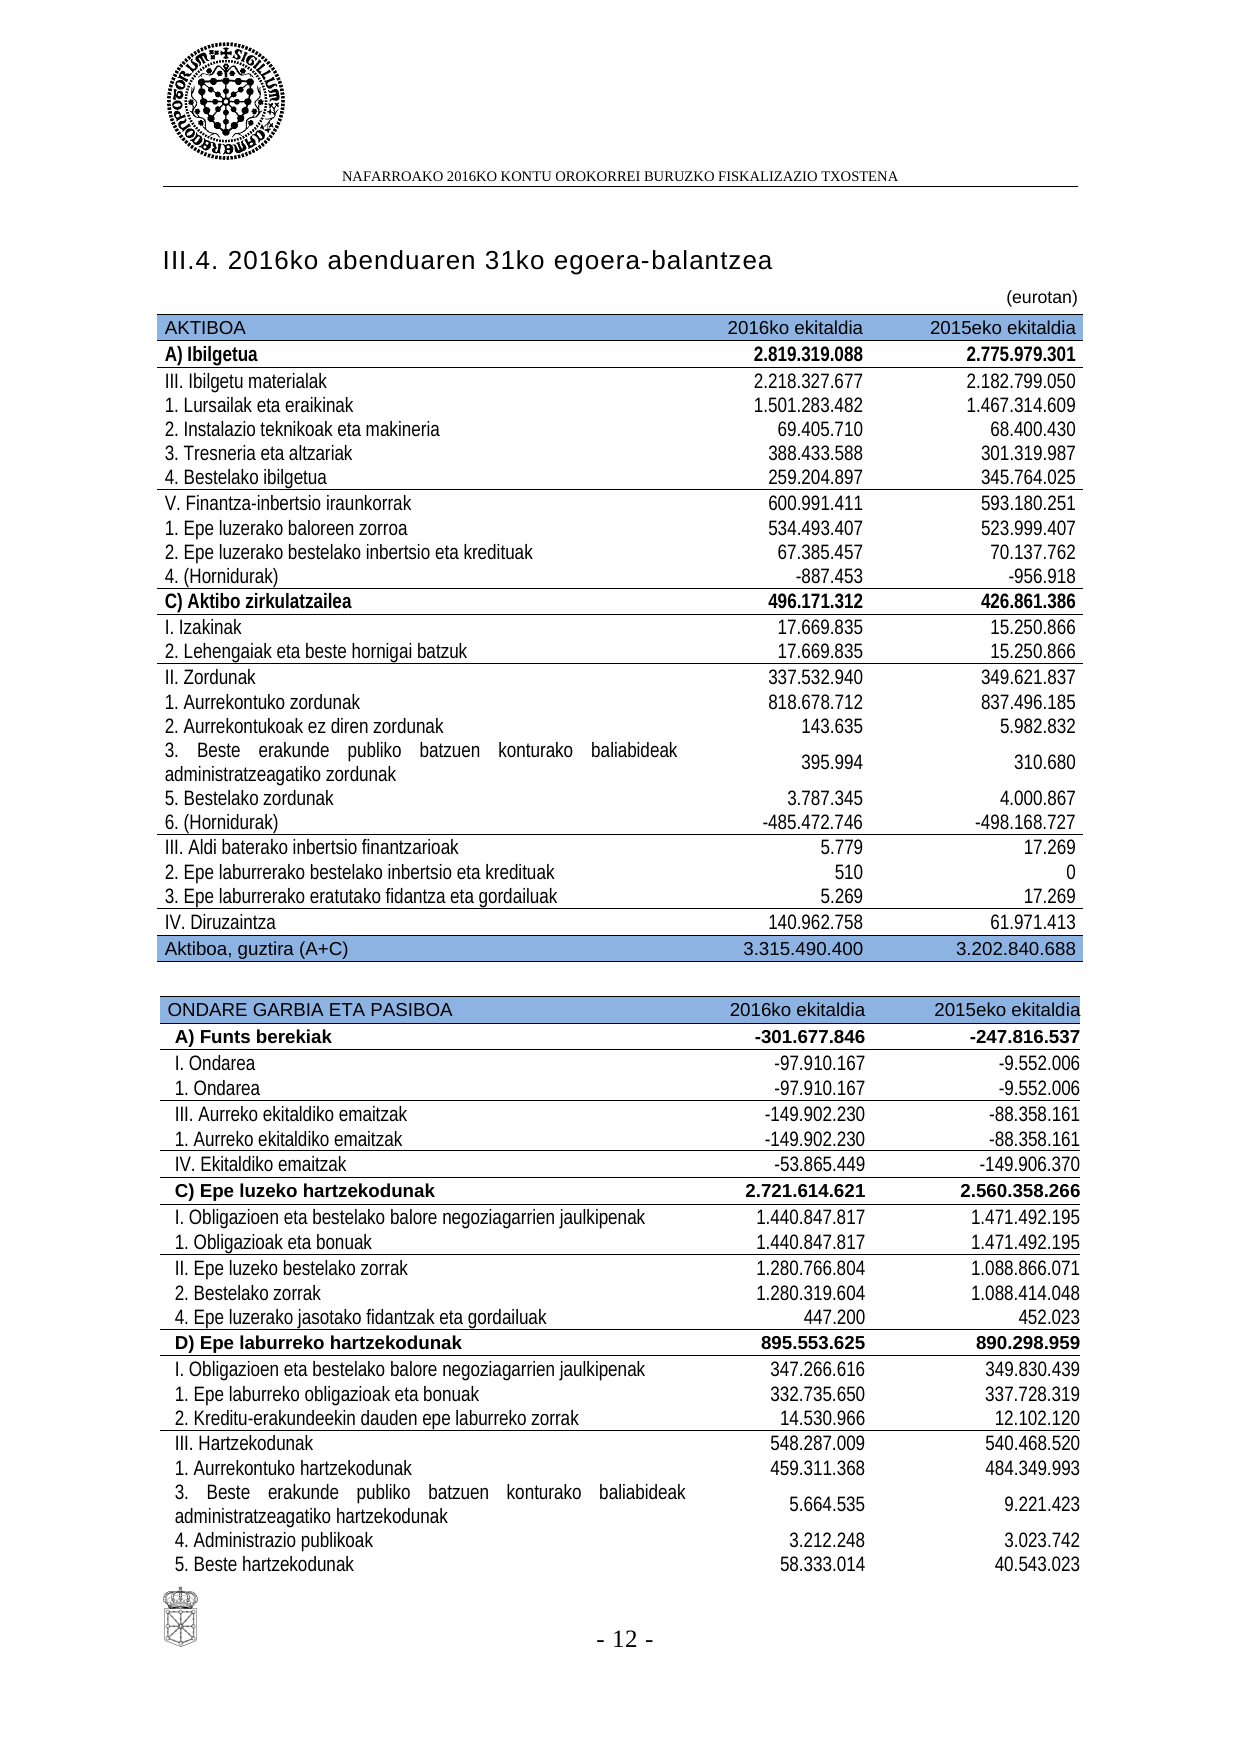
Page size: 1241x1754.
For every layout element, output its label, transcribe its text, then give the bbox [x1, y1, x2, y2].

table_cell -97.910.167 [694, 1050, 865, 1076]
table_cell 4. Administrazio publikoak [160, 1528, 694, 1552]
table_cell 17.269 [878, 884, 1083, 908]
table_cell 2. Lehengaiak eta beste hornigai batzuk [157, 639, 686, 663]
table_cell I. Obligazioen eta bestelako balore negoziagarrien jaulkipenak [160, 1205, 694, 1230]
table_cell 2. Instalazio teknikoak eta makineria [157, 418, 686, 441]
table_cell A) Ibilgetua [157, 341, 686, 367]
table_cell 890.298.959 [865, 1330, 1080, 1355]
table_cell 4. Bestelako ibilgetua [157, 465, 686, 489]
table_cell 1.501.283.482 [686, 394, 878, 417]
table_cell 310.680 [878, 738, 1083, 786]
table_header ONDARE GARBIA ETA PASIBOA [160, 997, 694, 1023]
table_cell -498.168.727 [878, 810, 1083, 833]
table_cell 332.735.650 [694, 1382, 865, 1406]
table_cell 1. Ondarea [160, 1076, 694, 1100]
table_header 2016ko ekitaldia [694, 997, 865, 1023]
picture [162, 38, 289, 164]
table_cell 2.819.319.088 [686, 341, 878, 367]
table_cell 3.023.742 [865, 1528, 1080, 1552]
table_cell 2. Epe luzerako bestelako inbertsio eta kredituak [157, 540, 686, 564]
table_cell 5.269 [686, 884, 878, 908]
table_cell 5.664.535 [694, 1480, 865, 1528]
table_cell 5.779 [686, 835, 878, 860]
table_cell 459.311.368 [694, 1456, 865, 1480]
table_cell 1.471.492.195 [865, 1205, 1080, 1230]
table_cell C) Epe luzeko hartzekodunak [160, 1178, 694, 1203]
table_cell 1. Obligazioak eta bonuak [160, 1230, 694, 1254]
table_cell -9.552.006 [865, 1076, 1080, 1100]
table_cell I. Obligazioen eta bestelako balore negoziagarrien jaulkipenak [160, 1356, 694, 1382]
table_cell V. Finantza-inbertsio iraunkorrak [157, 490, 686, 516]
table_cell 349.830.439 [865, 1356, 1080, 1382]
table_cell 496.171.312 [686, 589, 878, 614]
table_cell 534.493.407 [686, 516, 878, 540]
table_cell 58.333.014 [694, 1552, 865, 1576]
table_cell 4. (Hornidurak) [157, 564, 686, 588]
table_cell 1.280.766.804 [694, 1255, 865, 1281]
table_cell I. Izakinak [157, 615, 686, 639]
table_cell -53.865.449 [694, 1151, 865, 1177]
table_cell 2. Kreditu-erakundeekin dauden epe laburreko zorrak [160, 1406, 694, 1429]
table_cell -149.902.230 [694, 1101, 865, 1126]
table_cell II. Zordunak [157, 664, 686, 690]
table_cell 1. Epe laburreko obligazioak eta bonuak [160, 1382, 694, 1406]
table_cell 143.635 [686, 714, 878, 738]
table_cell 0 [878, 860, 1083, 884]
table_cell 523.999.407 [878, 516, 1083, 540]
table_cell 1. Aurreko ekitaldiko emaitzak [160, 1126, 694, 1150]
table_cell 1.471.492.195 [865, 1230, 1080, 1254]
table_cell 2. Aurrekontukoak ez diren zordunak [157, 714, 686, 738]
table_cell 345.764.025 [878, 465, 1083, 489]
table_cell -887.453 [686, 564, 878, 588]
table_cell 1. Epe luzerako baloreen zorroa [157, 516, 686, 540]
table_cell A) Funts berekiak [160, 1024, 694, 1049]
table_cell 337.728.319 [865, 1382, 1080, 1406]
table_cell 40.543.023 [865, 1552, 1080, 1576]
table_cell 895.553.625 [694, 1330, 865, 1355]
table_cell IV. Ekitaldiko emaitzak [160, 1151, 694, 1177]
table_cell 347.266.616 [694, 1356, 865, 1382]
table_cell 9.221.423 [865, 1480, 1080, 1528]
table_cell 15.250.866 [878, 639, 1083, 663]
table_cell I. Ondarea [160, 1050, 694, 1076]
table_cell 818.678.712 [686, 690, 878, 714]
table_cell -149.906.370 [865, 1151, 1080, 1177]
table_cell 12.102.120 [865, 1406, 1080, 1429]
table_cell -485.472.746 [686, 810, 878, 833]
table_cell 301.319.987 [878, 441, 1083, 465]
table_cell 4. Epe luzerako jasotako fidantzak eta gordailuak [160, 1305, 694, 1328]
table_cell 2.775.979.301 [878, 341, 1083, 367]
table_header 2015eko ekitaldia [878, 315, 1083, 340]
table_cell 3. Beste erakunde publiko batzuen konturako baliabideak administratzeagatiko hartzekodunak [160, 1480, 694, 1528]
table_cell C) Aktibo zirkulatzailea [157, 589, 686, 614]
table_cell 395.994 [686, 738, 878, 786]
table_cell 1.088.866.071 [865, 1255, 1080, 1281]
table_cell 3.202.840.688 [878, 936, 1083, 961]
table_cell 2. Bestelako zorrak [160, 1281, 694, 1304]
table_cell 17.669.835 [686, 615, 878, 639]
table_cell 14.530.966 [694, 1406, 865, 1429]
table_cell -247.816.537 [865, 1024, 1080, 1049]
table_cell 68.400.430 [878, 418, 1083, 441]
table_cell 388.433.588 [686, 441, 878, 465]
table_cell 140.962.758 [686, 909, 878, 934]
table_cell 3.787.345 [686, 786, 878, 809]
table_cell -149.902.230 [694, 1126, 865, 1150]
table_cell 3.212.248 [694, 1528, 865, 1552]
table_cell 3. Beste erakunde publiko batzuen konturako baliabideak administratzeagatiko zordunak [157, 738, 686, 786]
table_cell 548.287.009 [694, 1431, 865, 1456]
table_cell 5. Bestelako zordunak [157, 786, 686, 809]
table_cell D) Epe laburreko hartzekodunak [160, 1330, 694, 1355]
table_cell 1. Lursailak eta eraikinak [157, 394, 686, 417]
table_cell 61.971.413 [878, 909, 1083, 934]
text (eurotan) [162, 287, 1078, 307]
table_cell 70.137.762 [878, 540, 1083, 564]
table_header AKTIBOA [157, 315, 686, 340]
table_cell -301.677.846 [694, 1024, 865, 1049]
table_cell III. Hartzekodunak [160, 1431, 694, 1456]
table_cell 484.349.993 [865, 1456, 1080, 1480]
table_cell 452.023 [865, 1305, 1080, 1328]
table_cell 1. Aurrekontuko hartzekodunak [160, 1456, 694, 1480]
table_cell IV. Diruzaintza [157, 909, 686, 934]
table_cell 600.991.411 [686, 490, 878, 516]
table_cell -88.358.161 [865, 1126, 1080, 1150]
picture [162, 1586, 199, 1648]
table_cell 447.200 [694, 1305, 865, 1328]
table_cell 4.000.867 [878, 786, 1083, 809]
table_cell 5.982.832 [878, 714, 1083, 738]
table_header 2015eko ekitaldia [865, 997, 1080, 1023]
table_cell -97.910.167 [694, 1076, 865, 1100]
table_cell III. Aldi baterako inbertsio finantzarioak [157, 835, 686, 860]
table_cell 2.560.358.266 [865, 1178, 1080, 1203]
table_cell 2.182.799.050 [878, 368, 1083, 393]
text III.4. 2016ko abenduaren 31ko egoera-balantzea [162, 245, 1078, 274]
table_cell 3.315.490.400 [686, 936, 878, 961]
table_cell 1.280.319.604 [694, 1281, 865, 1304]
table_cell 3. Tresneria eta altzariak [157, 441, 686, 465]
table_cell 5. Beste hartzekodunak [160, 1552, 694, 1576]
table_cell 349.621.837 [878, 664, 1083, 690]
table_cell 337.532.940 [686, 664, 878, 690]
table_header 2016ko ekitaldia [686, 315, 878, 340]
table_cell 1.467.314.609 [878, 394, 1083, 417]
table_cell -88.358.161 [865, 1101, 1080, 1126]
table_cell 1.088.414.048 [865, 1281, 1080, 1304]
table_cell 426.861.386 [878, 589, 1083, 614]
table_cell Aktiboa, guztira (A+C) [157, 936, 686, 961]
table_cell 15.250.866 [878, 615, 1083, 639]
table_cell 510 [686, 860, 878, 884]
table_cell 259.204.897 [686, 465, 878, 489]
table_cell -9.552.006 [865, 1050, 1080, 1076]
table_cell 69.405.710 [686, 418, 878, 441]
table_cell 67.385.457 [686, 540, 878, 564]
table_cell 2. Epe laburrerako bestelako inbertsio eta kredituak [157, 860, 686, 884]
table_cell II. Epe luzeko bestelako zorrak [160, 1255, 694, 1281]
table_cell 593.180.251 [878, 490, 1083, 516]
table_cell 17.269 [878, 835, 1083, 860]
table_cell 1.440.847.817 [694, 1230, 865, 1254]
table_cell 837.496.185 [878, 690, 1083, 714]
table_cell 2.721.614.621 [694, 1178, 865, 1203]
table_cell 6. (Hornidurak) [157, 810, 686, 833]
table_cell III. Aurreko ekitaldiko emaitzak [160, 1101, 694, 1126]
table_cell 3. Epe laburrerako eratutako fidantza eta gordailuak [157, 884, 686, 908]
table_cell 2.218.327.677 [686, 368, 878, 393]
table_cell -956.918 [878, 564, 1083, 588]
table_cell 1.440.847.817 [694, 1205, 865, 1230]
table_cell 540.468.520 [865, 1431, 1080, 1456]
table_cell 1. Aurrekontuko zordunak [157, 690, 686, 714]
table_cell 17.669.835 [686, 639, 878, 663]
table_cell III. Ibilgetu materialak [157, 368, 686, 393]
